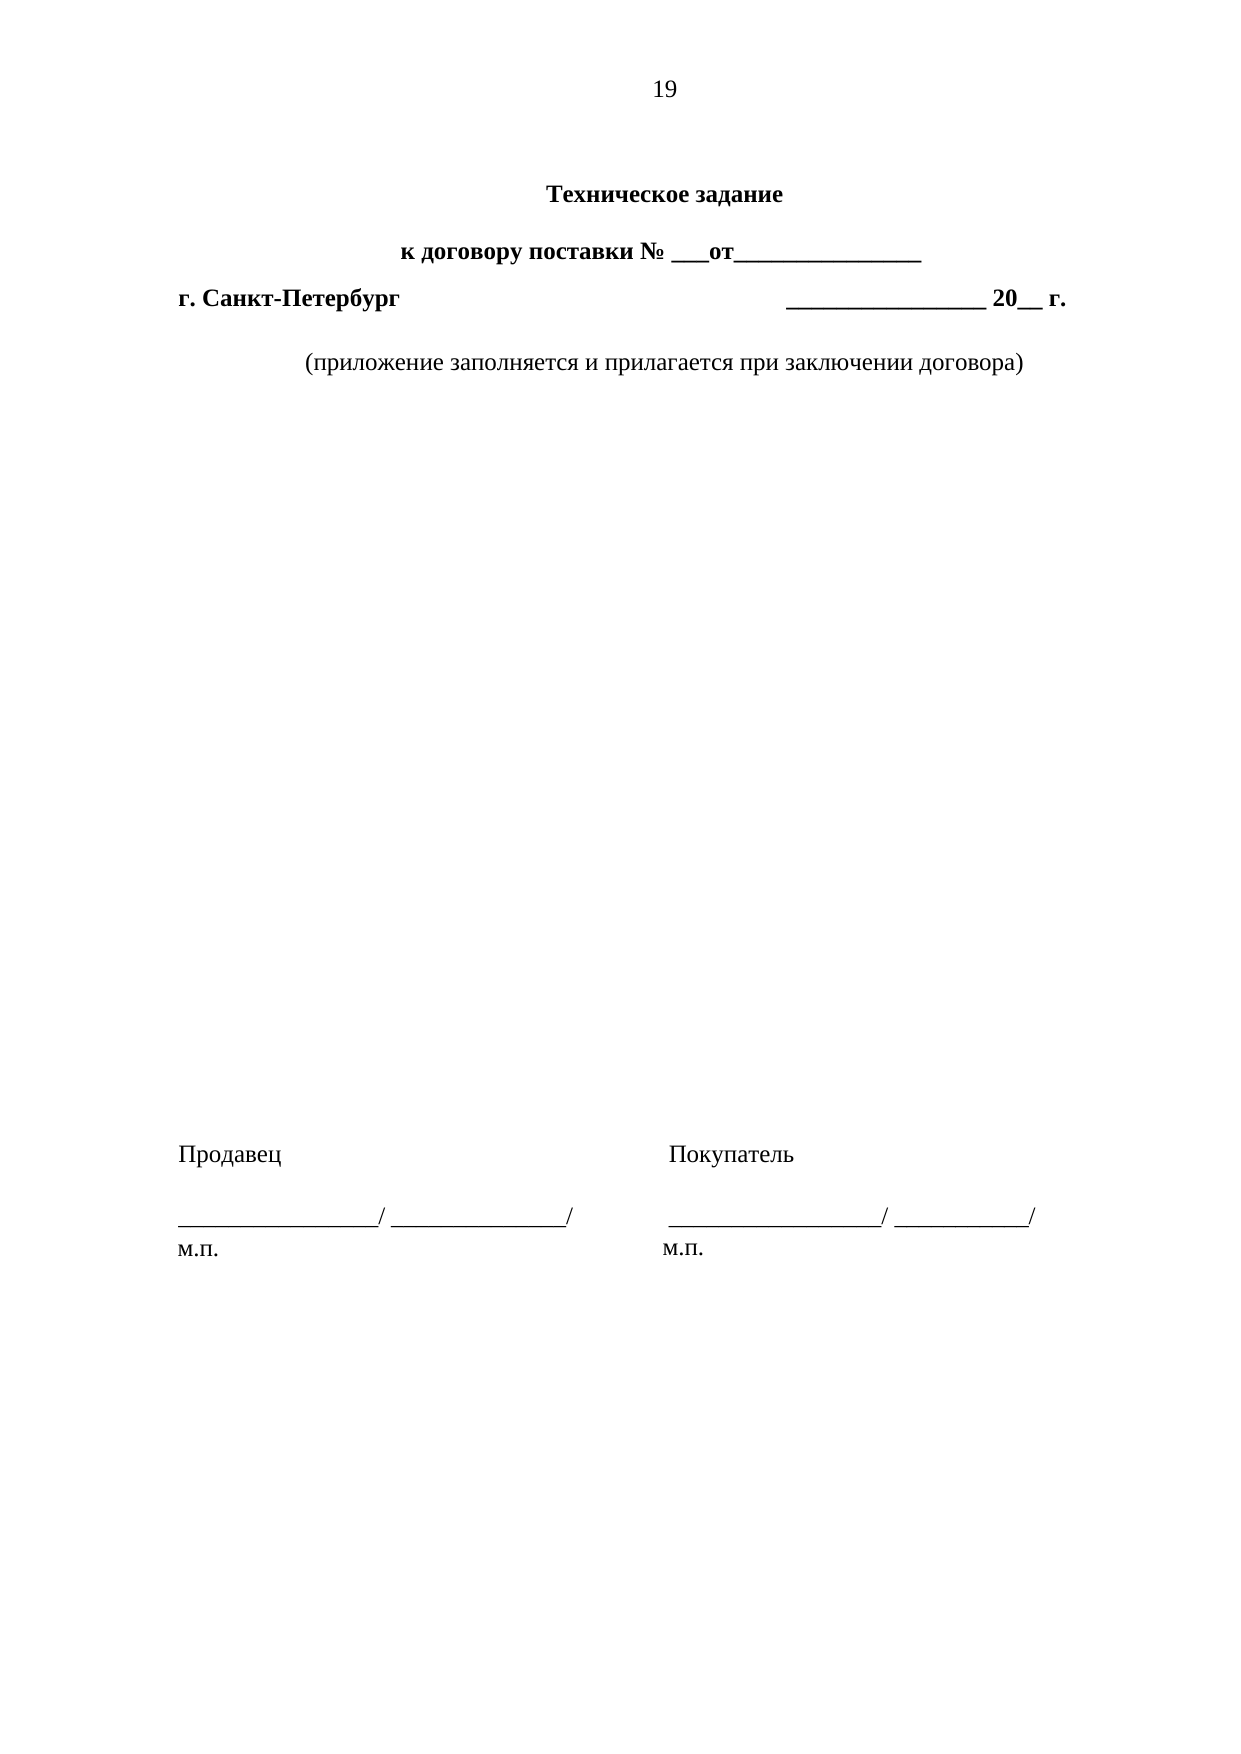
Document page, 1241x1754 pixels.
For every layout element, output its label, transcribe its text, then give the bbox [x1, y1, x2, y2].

text к договору поставки № ___от_______________ [177, 236, 1143, 265]
table_header Продавец ________________/ ______________/ м.п. [177, 1139, 650, 1280]
table_header Покупатель _________________/ ___________/ м.п. [650, 1139, 1125, 1280]
text (приложение заполняется и прилагается при заключении договора) [177, 347, 1152, 376]
text г. Санкт-Петербург ________________ 20__ г. [177, 283, 1143, 312]
text Техническое задание [177, 179, 1152, 208]
